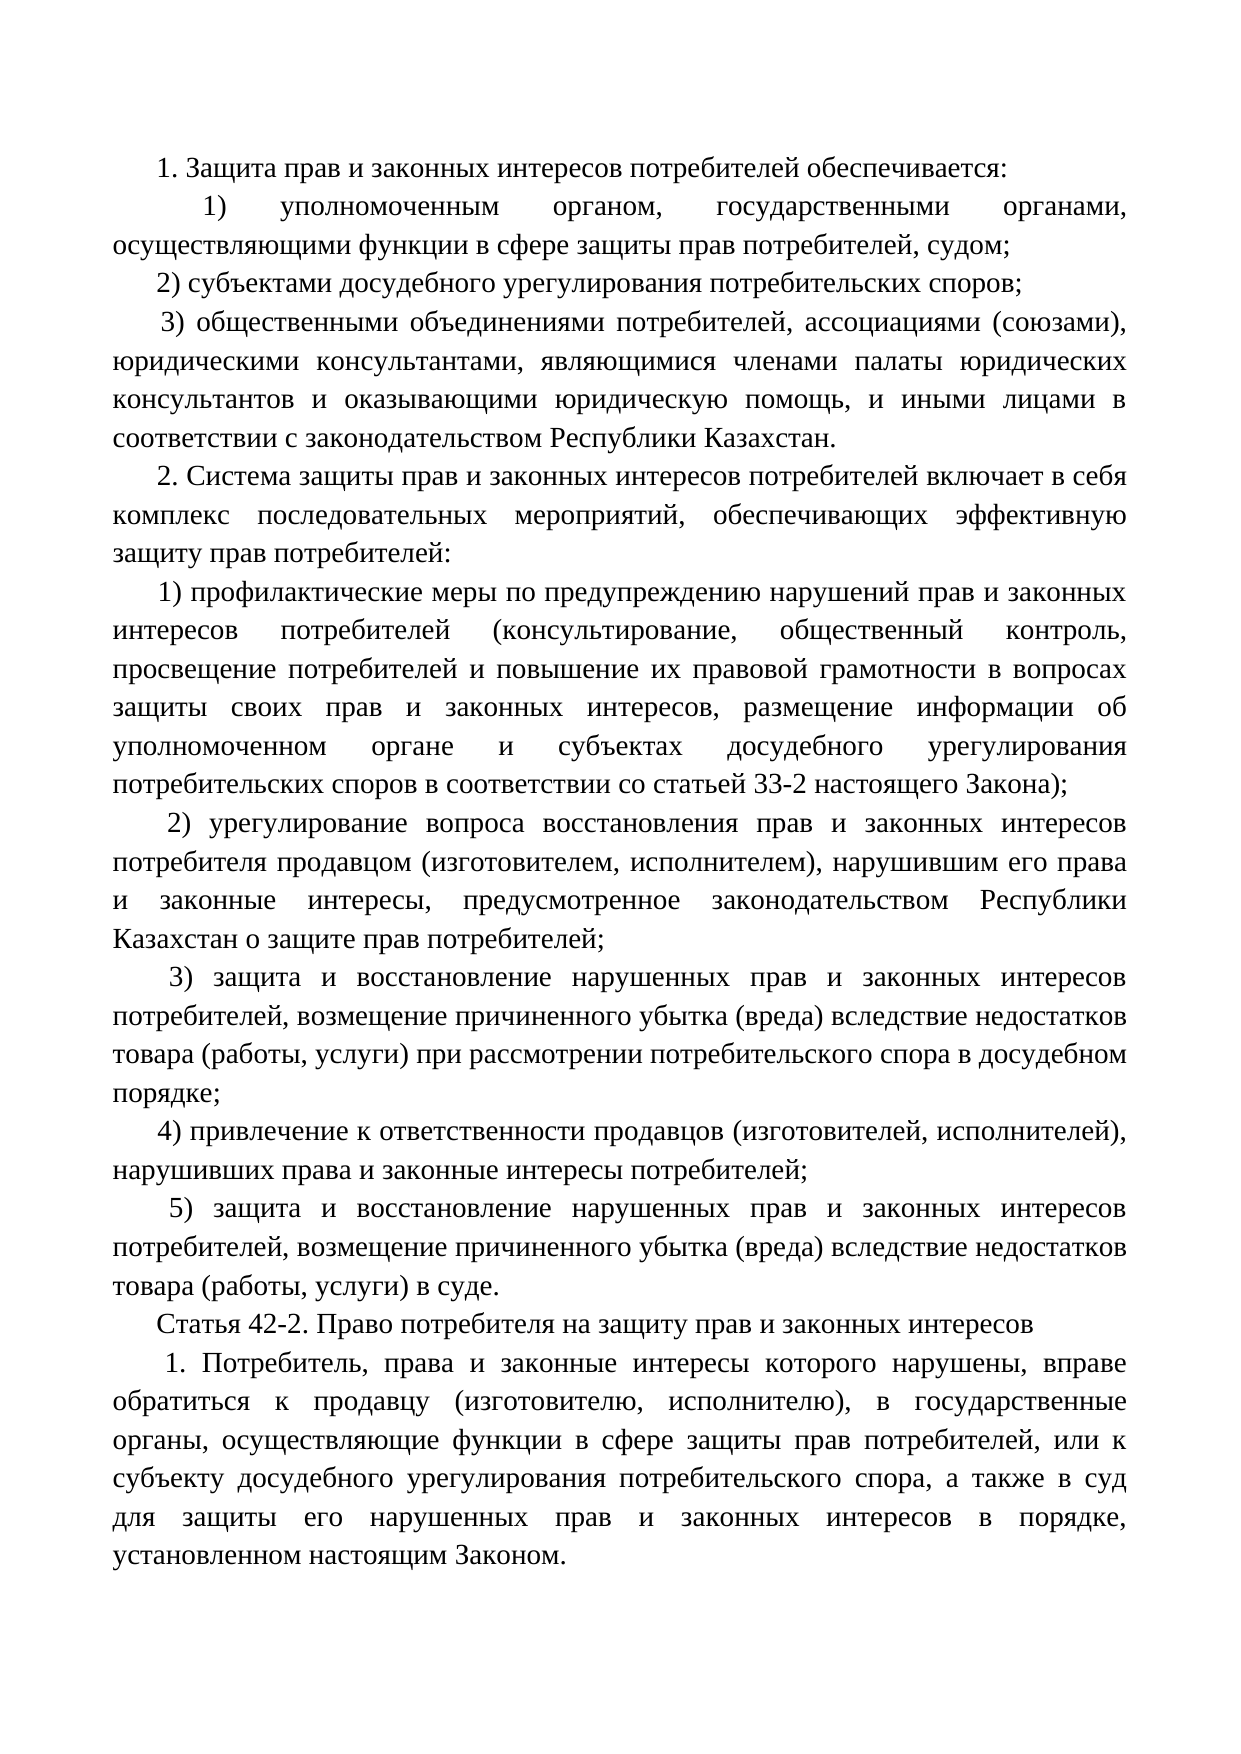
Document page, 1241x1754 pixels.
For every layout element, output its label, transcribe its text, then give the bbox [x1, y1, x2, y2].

text 3) общественными объединениями потребителей, ассоциациями (союзами), юридическими консультантами, являющимися членами палаты юридических консультантов и оказывающими юридическую помощь, и иными лицами в соответствии с законодательством Республики Казахстан. [112, 304, 1128, 453]
text Статья 42-2. Право потребителя на защиту прав и законных интересов [112, 1306, 1128, 1340]
text 1. Потребитель, права и законные интересы которого нарушены, вправе обратиться к продавцу (изготовителю, исполнителю), в государственные органы, осуществляющие функции в сфере защиты прав потребителей, или к субъекту досудебного урегулирования потребительского спора, а также в суд для защиты его нарушенных прав и законных интересов в порядке, установленном настоящим Законом. [112, 1345, 1128, 1571]
text 5) защита и восстановление нарушенных прав и законных интересов потребителей, возмещение причиненного убытка (вреда) вследствие недостатков товара (работы, услуги) в суде. [112, 1191, 1128, 1301]
text 2) урегулирование вопроса восстановления прав и законных интересов потребителя продавцом (изготовителем, исполнителем), нарушившим его права и законные интересы, предусмотренное законодательством Республики Казахстан о защите прав потребителей; [112, 805, 1128, 954]
text 2. Система защиты прав и законных интересов потребителей включает в себя комплекс последовательных мероприятий, обеспечивающих эффективную защиту прав потребителей: [112, 458, 1128, 569]
text 3) защита и восстановление нарушенных прав и законных интересов потребителей, возмещение причиненного убытка (вреда) вследствие недостатков товара (работы, услуги) при рассмотрении потребительского спора в досудебном порядке; [112, 959, 1128, 1108]
text 4) привлечение к ответственности продавцов (изготовителей, исполнителей), нарушивших права и законные интересы потребителей; [112, 1113, 1128, 1186]
text 1. Защита прав и законных интересов потребителей обеспечивается: [112, 150, 1128, 183]
text 1) профилактические меры по предупреждению нарушений прав и законных интересов потребителей (консультирование, общественный контроль, просвещение потребителей и повышение их правовой грамотности в вопросах защиты своих прав и законных интересов, размещение информации об уполномоченном органе и субъектах досудебного урегулирования потребительских споров в соответствии со статьей 33-2 настоящего Закона); [112, 574, 1128, 800]
text 2) субъектами досудебного урегулирования потребительских споров; [112, 266, 1128, 299]
text 1) уполномоченным органом, государственными органами, осуществляющими функции в сфере защиты прав потребителей, судом; [112, 188, 1128, 261]
